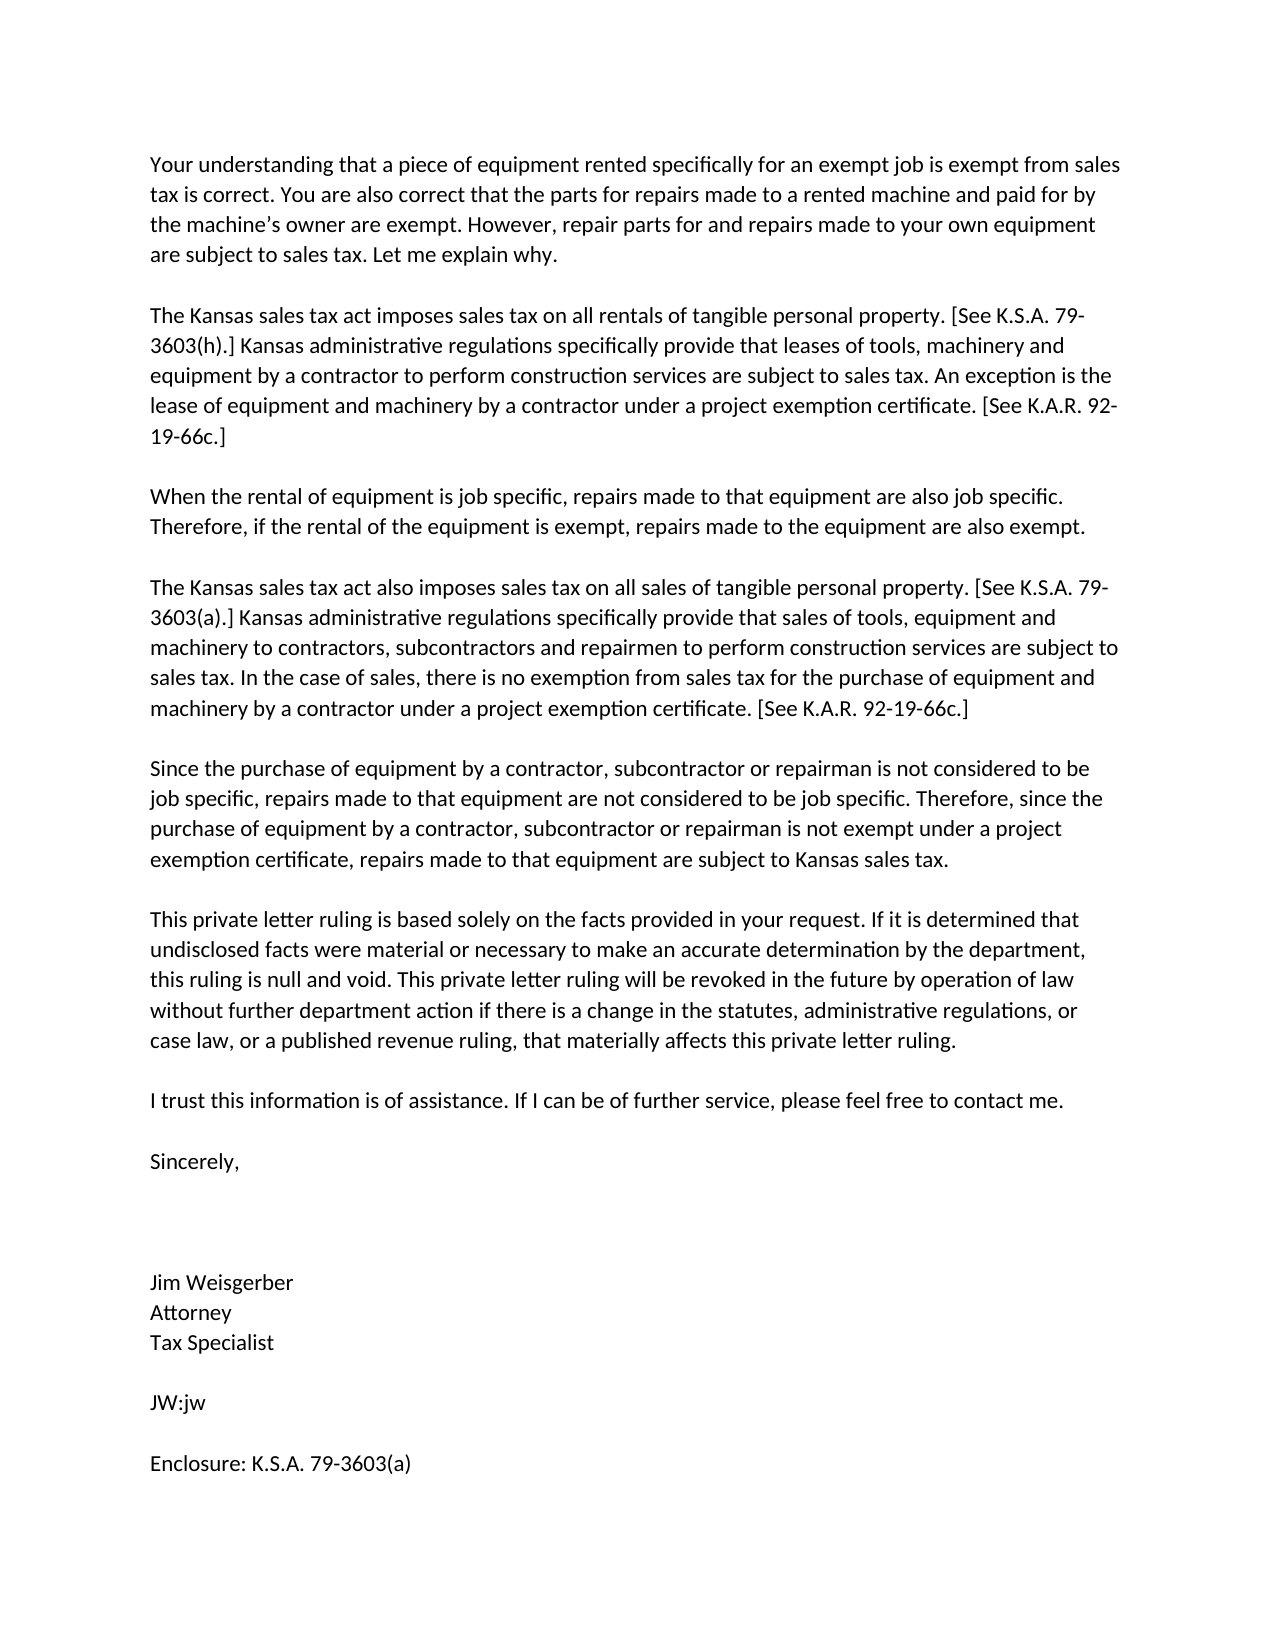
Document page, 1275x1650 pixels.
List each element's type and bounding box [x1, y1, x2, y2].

text [150, 150, 1125, 1477]
